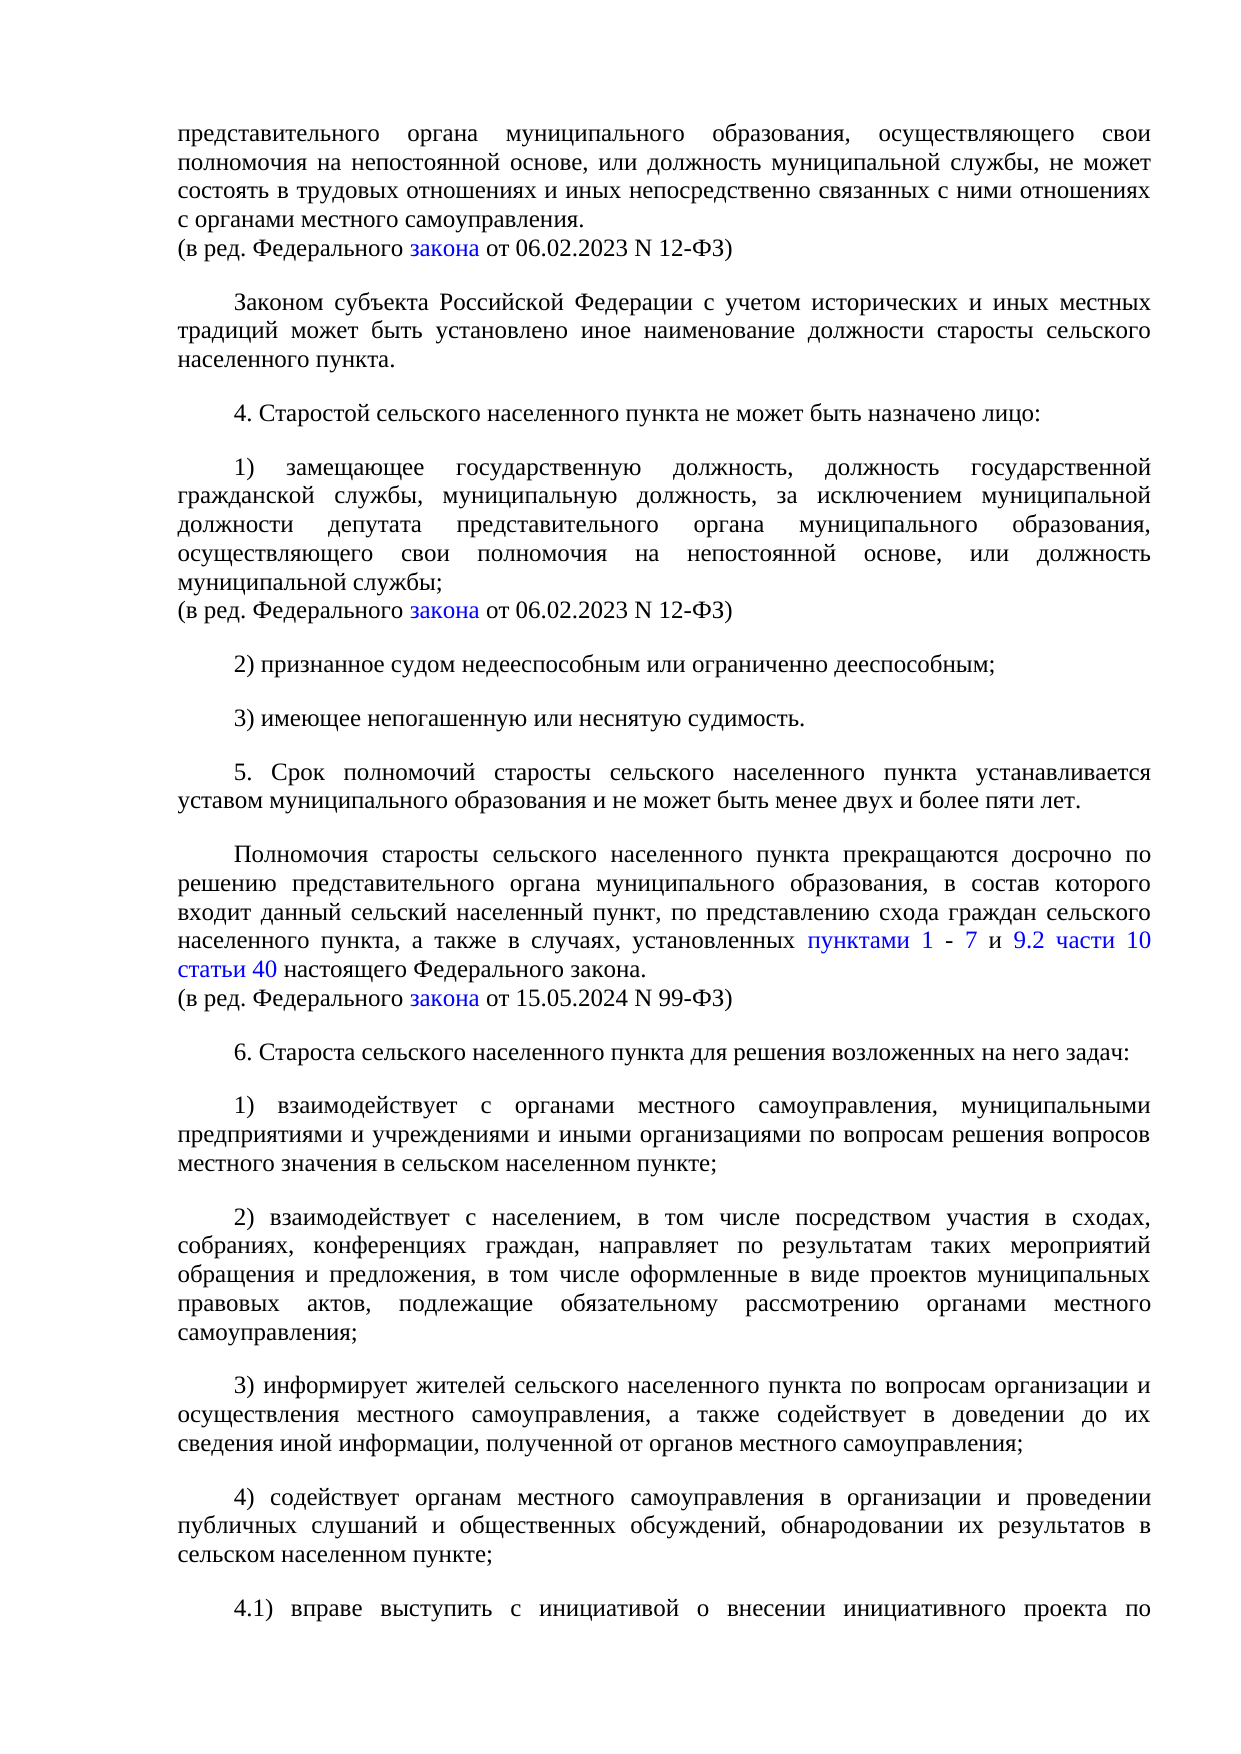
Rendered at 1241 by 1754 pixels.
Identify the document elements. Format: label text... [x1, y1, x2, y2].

text (в ред. Федерального закона от 06.02.2023 N 12-ФЗ) [177, 596, 1152, 624]
text 5. Срок полномочий старосты сельского населенного пункта устанавливается уставом муниципального образования и не может быть менее двух и более пяти лет. [177, 757, 1152, 814]
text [177, 118, 1152, 233]
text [177, 1593, 1152, 1622]
text Полномочия старосты сельского населенного пункта прекращаются досрочно по решению представительного органа муниципального образования, в состав которого входит данный сельский населенный пункт, по представлению схода граждан сельского населенного пункта, а также в случаях, установленных пунктами 1 - 7 и 9.2 части 10 статьи 40 настоящего Федерального закона. [177, 839, 1152, 983]
text (в ред. Федерального закона от 06.02.2023 N 12-ФЗ) [177, 233, 1152, 262]
text (в ред. Федерального закона от 15.05.2024 N 99-ФЗ) [177, 983, 1152, 1012]
text 2) признанное судом недееспособным или ограниченно дееспособным; [177, 649, 1152, 678]
text 6. Староста сельского населенного пункта для решения возложенных на него задач: [177, 1037, 1152, 1066]
text Законом субъекта Российской Федерации с учетом исторических и иных местных традиций может быть установлено иное наименование должности старосты сельского населенного пункта. [177, 287, 1152, 373]
text 2) взаимодействует с населением, в том числе посредством участия в сходах, собраниях, конференциях граждан, направляет по результатам таких мероприятий обращения и предложения, в том числе оформленные в виде проектов муниципальных правовых актов, подлежащие обязательному рассмотрению органами местного самоуправления; [177, 1202, 1152, 1346]
text 4) содействует органам местного самоуправления в организации и проведении публичных слушаний и общественных обсуждений, обнародовании их результатов в сельском населенном пункте; [177, 1482, 1152, 1568]
text 3) информирует жителей сельского населенного пункта по вопросам организации и осуществления местного самоуправления, а также содействует в доведении до их сведения иной информации, полученной от органов местного самоуправления; [177, 1371, 1152, 1457]
text 3) имеющее непогашенную или неснятую судимость. [177, 703, 1152, 732]
text 1) взаимодействует с органами местного самоуправления, муниципальными предприятиями и учреждениями и иными организациями по вопросам решения вопросов местного значения в сельском населенном пункте; [177, 1091, 1152, 1177]
text 1) замещающее государственную должность, должность государственной гражданской службы, муниципальную должность, за исключением муниципальной должности депутата представительного органа муниципального образования, осуществляющего свои полномочия на непостоянной основе, или должность муниципальной службы; [177, 452, 1152, 596]
text 4. Старостой сельского населенного пункта не может быть назначено лицо: [177, 398, 1152, 427]
